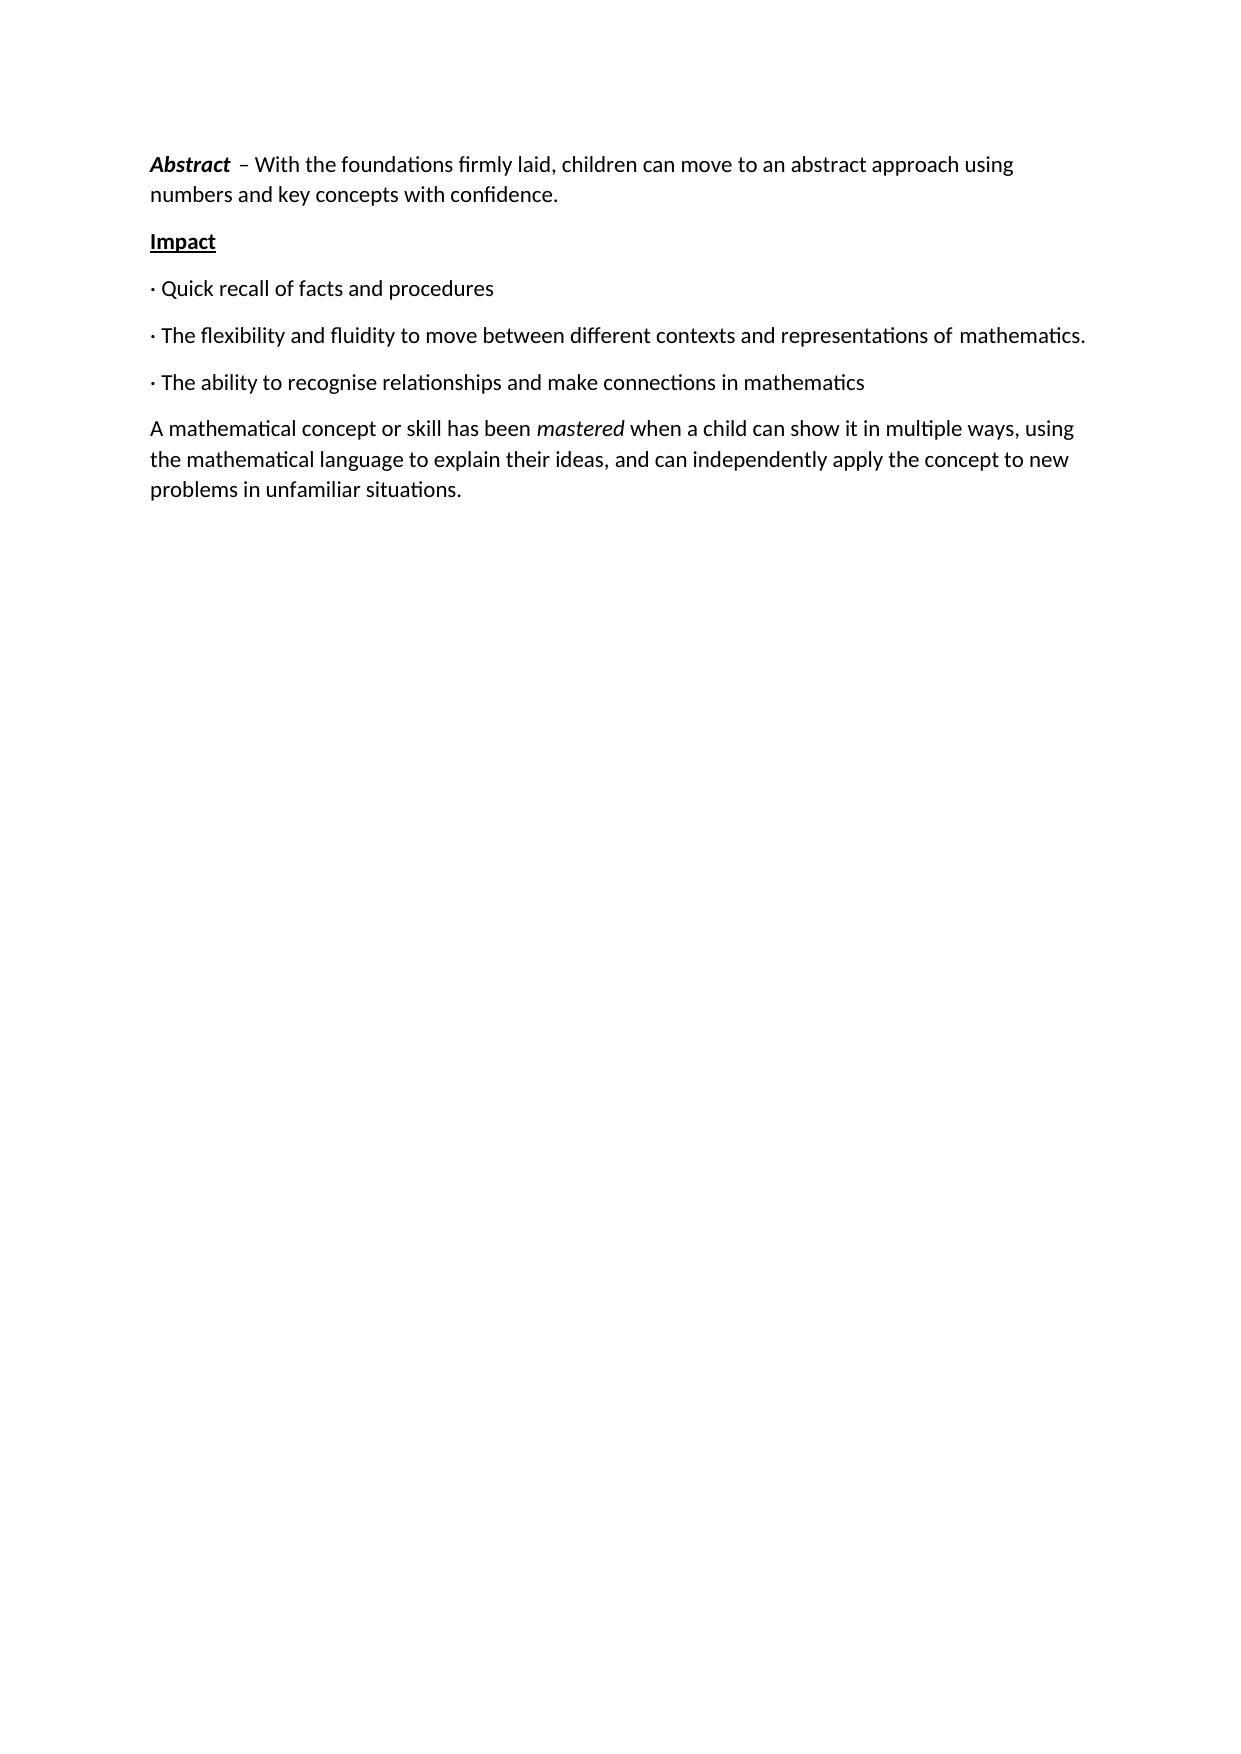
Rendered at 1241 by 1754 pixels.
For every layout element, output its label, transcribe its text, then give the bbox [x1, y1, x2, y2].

text · The ability to recognise relationships and make connections in mathematics [150, 368, 1090, 396]
text · The flexibility and fluidity to move between different contexts and representations of mathematics. [150, 321, 1090, 349]
text Abstract – With the foundations firmly laid, children can move to an abstract approach using numbers and key concepts with confidence. [150, 150, 1090, 208]
text · Quick recall of facts and procedures [150, 274, 1090, 302]
text A mathematical concept or skill has been mastered when a child can show it in multiple ways, using the mathematical language to explain their ideas, and can independently apply the concept to new problems in unfamiliar situations. [150, 414, 1090, 503]
text Impact [150, 227, 1090, 255]
